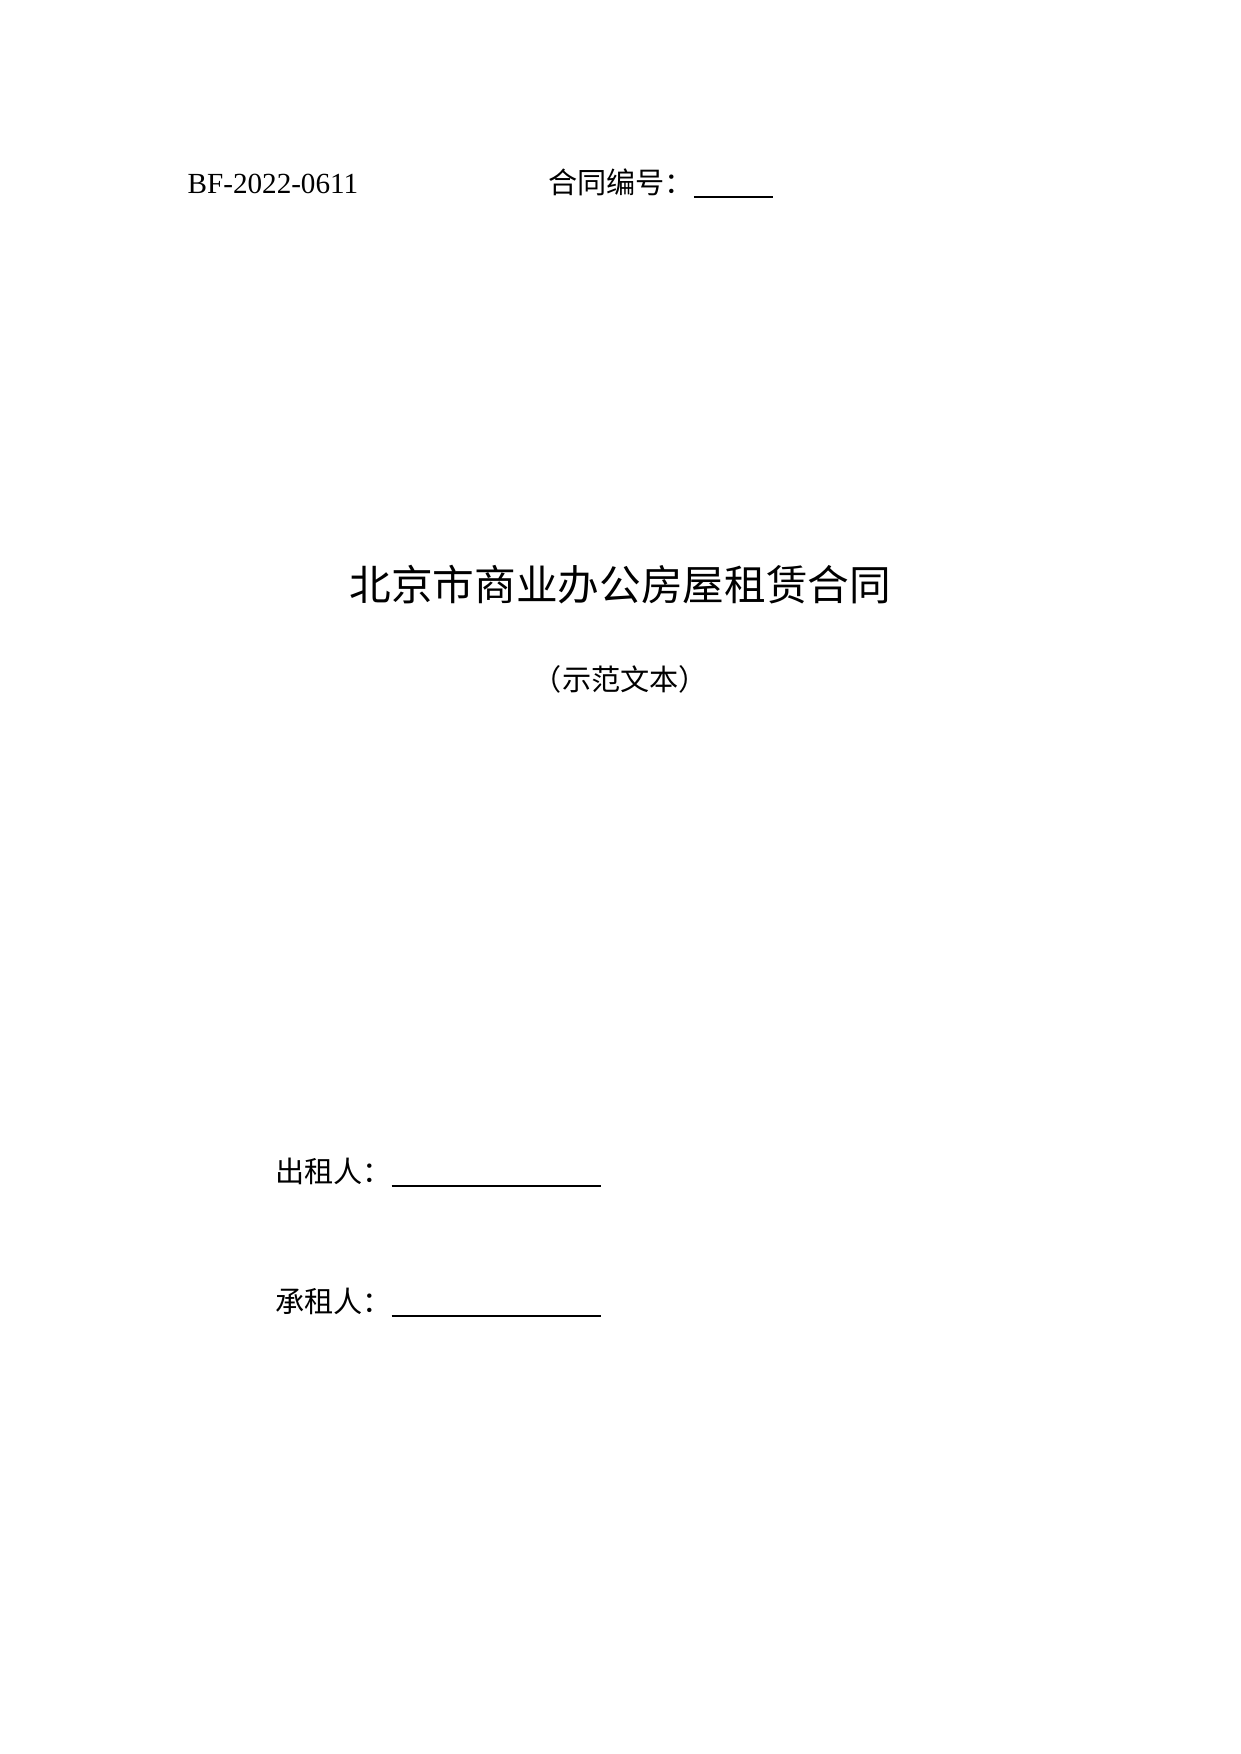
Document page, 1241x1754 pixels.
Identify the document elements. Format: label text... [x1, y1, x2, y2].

text 北京市商业办公房屋租赁合同 [187, 550, 1053, 615]
text BF-2022-0611 合同编号： [187, 149, 1053, 214]
text 承租人： [187, 1267, 1053, 1332]
text 出租人： [187, 1137, 1053, 1202]
text （示范文本） [187, 645, 1053, 710]
